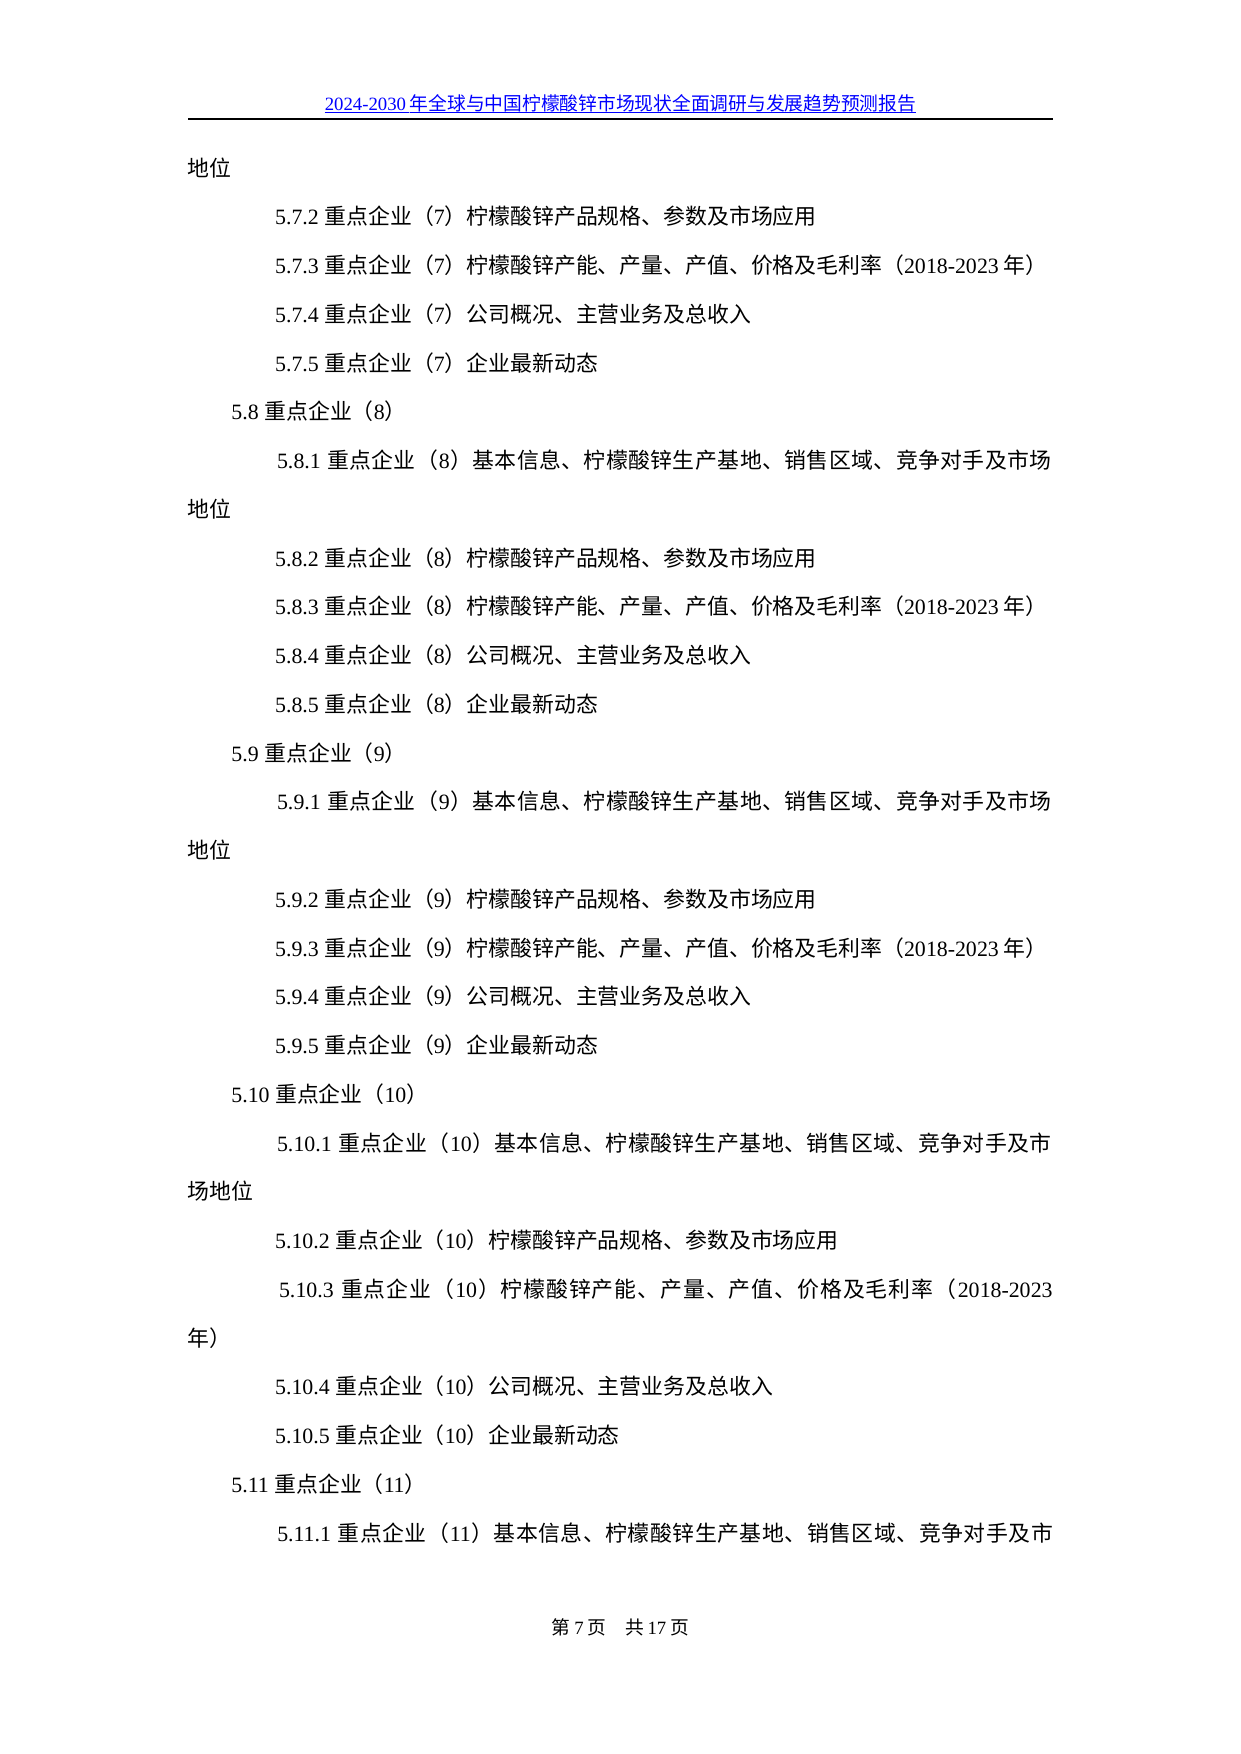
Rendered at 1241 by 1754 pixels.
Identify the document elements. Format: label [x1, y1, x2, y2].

text [187, 150, 1053, 1548]
